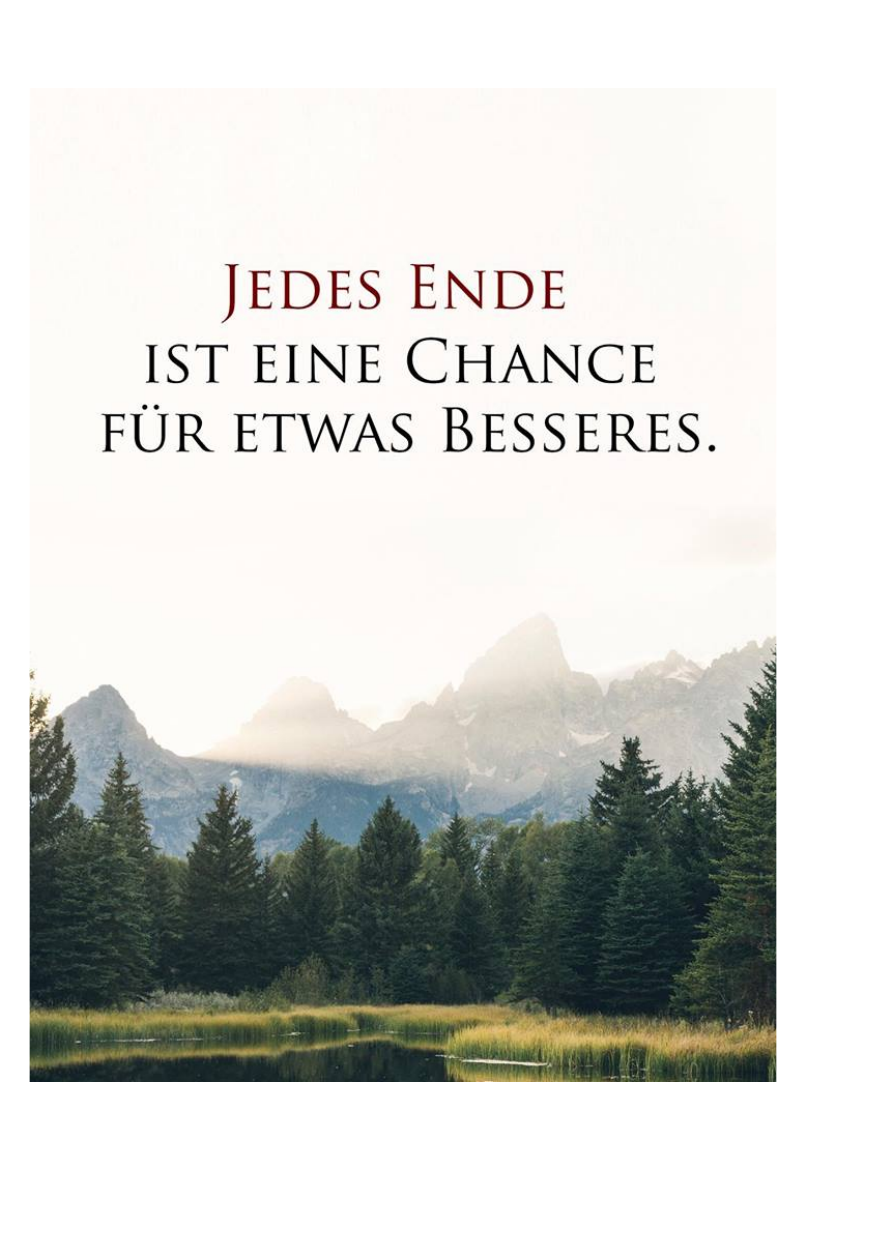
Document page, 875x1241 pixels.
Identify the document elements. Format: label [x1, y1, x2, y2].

picture [29, 88, 777, 1082]
